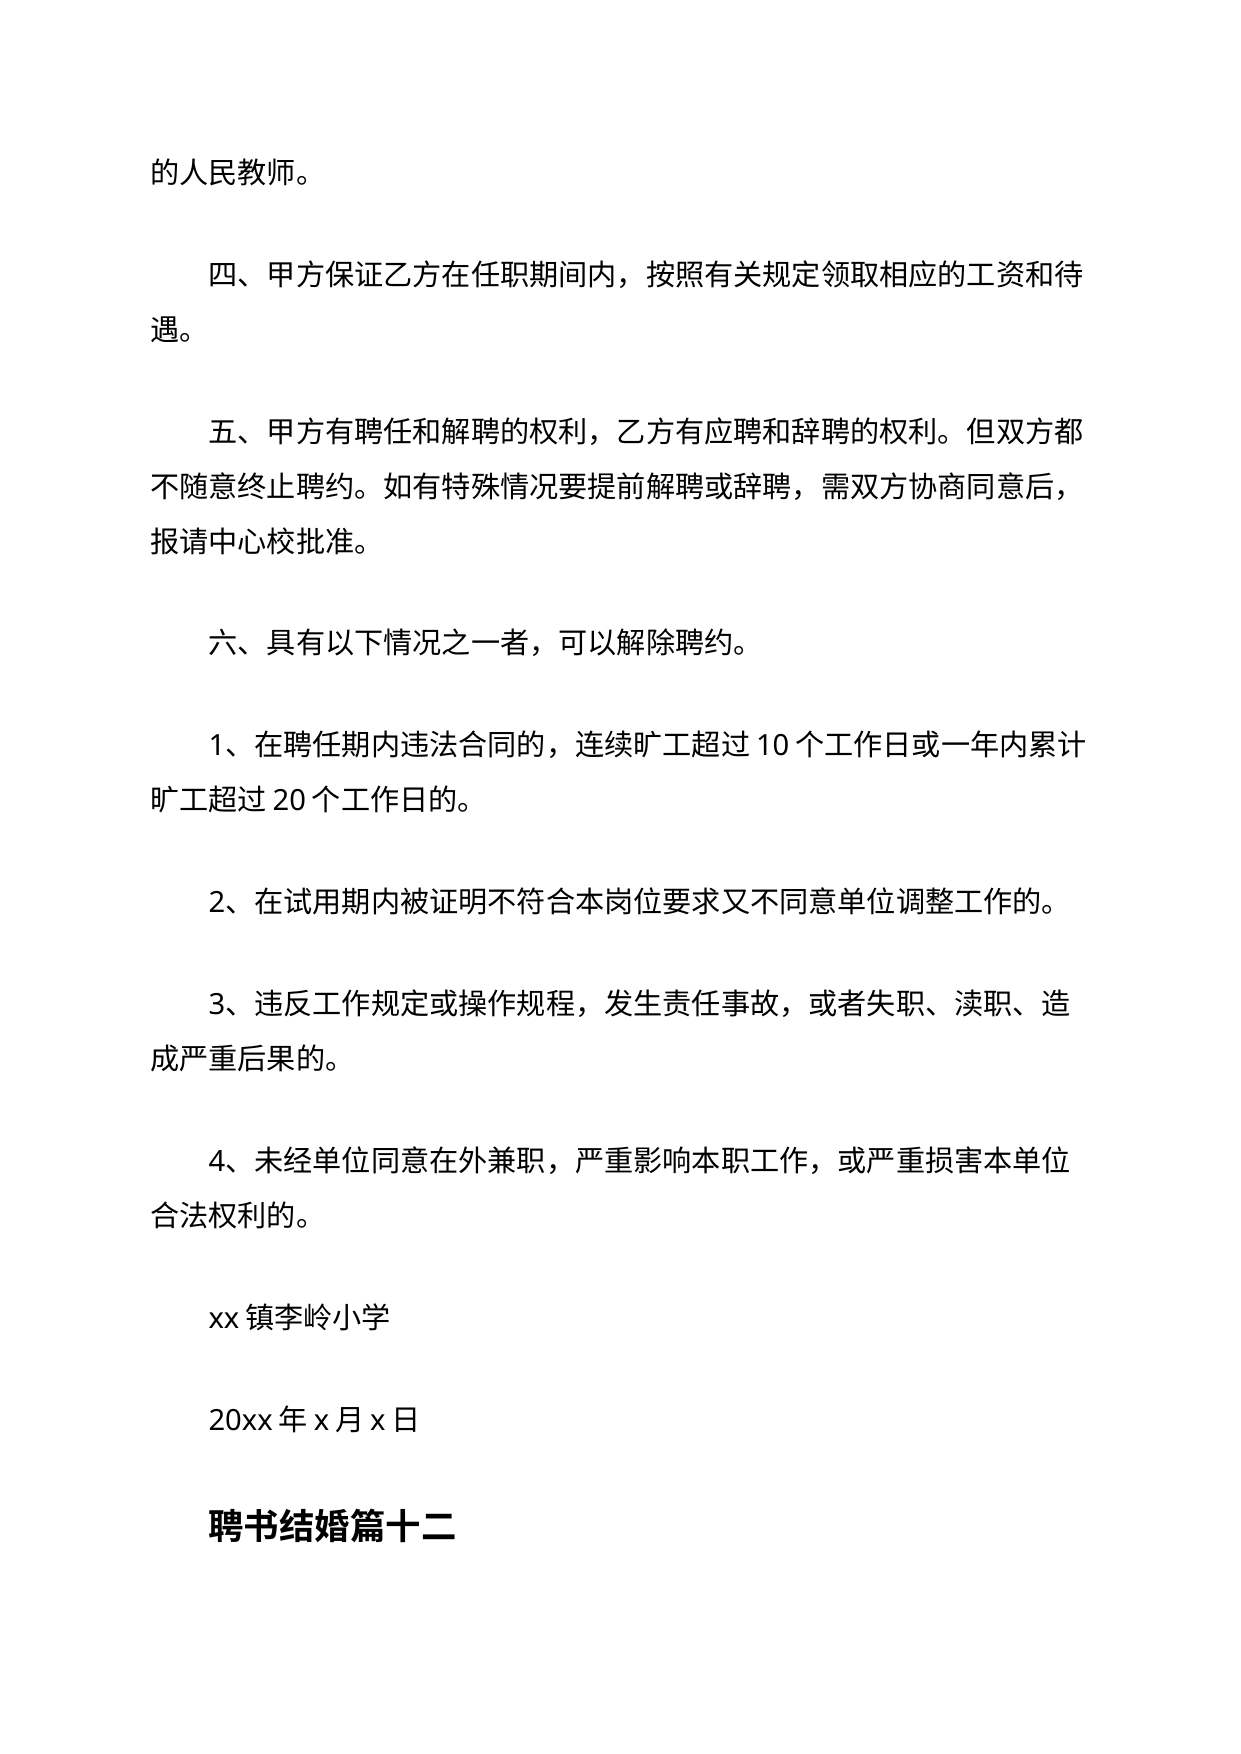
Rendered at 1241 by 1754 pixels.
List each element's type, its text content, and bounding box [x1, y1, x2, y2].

text xx镇李岭小学 [150, 1294, 1090, 1337]
text 4、未经单位同意在外兼职，严重影响本职工作，或严重损害本单位合法权利的。 [150, 1137, 1090, 1235]
text 聘书结婚篇十二 [150, 1498, 1090, 1549]
text 20xx年x月x日 [150, 1396, 1090, 1439]
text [150, 150, 1090, 192]
text 2、在试用期内被证明不符合本岗位要求又不同意单位调整工作的。 [150, 879, 1090, 921]
text 六、具有以下情况之一者，可以解除聘约。 [150, 620, 1090, 662]
text 四、甲方保证乙方在任职期间内，按照有关规定领取相应的工资和待遇。 [150, 252, 1090, 349]
text 1、在聘任期内违法合同的，连续旷工超过10个工作日或一年内累计旷工超过20个工作日的。 [150, 722, 1090, 819]
text 五、甲方有聘任和解聘的权利，乙方有应聘和辞聘的权利。但双方都不随意终止聘约。如有特殊情况要提前解聘或辞聘，需双方协商同意后，报请中心校批准。 [150, 408, 1090, 561]
text 3、违反工作规定或操作规程，发生责任事故，或者失职、渎职、造成严重后果的。 [150, 981, 1090, 1078]
